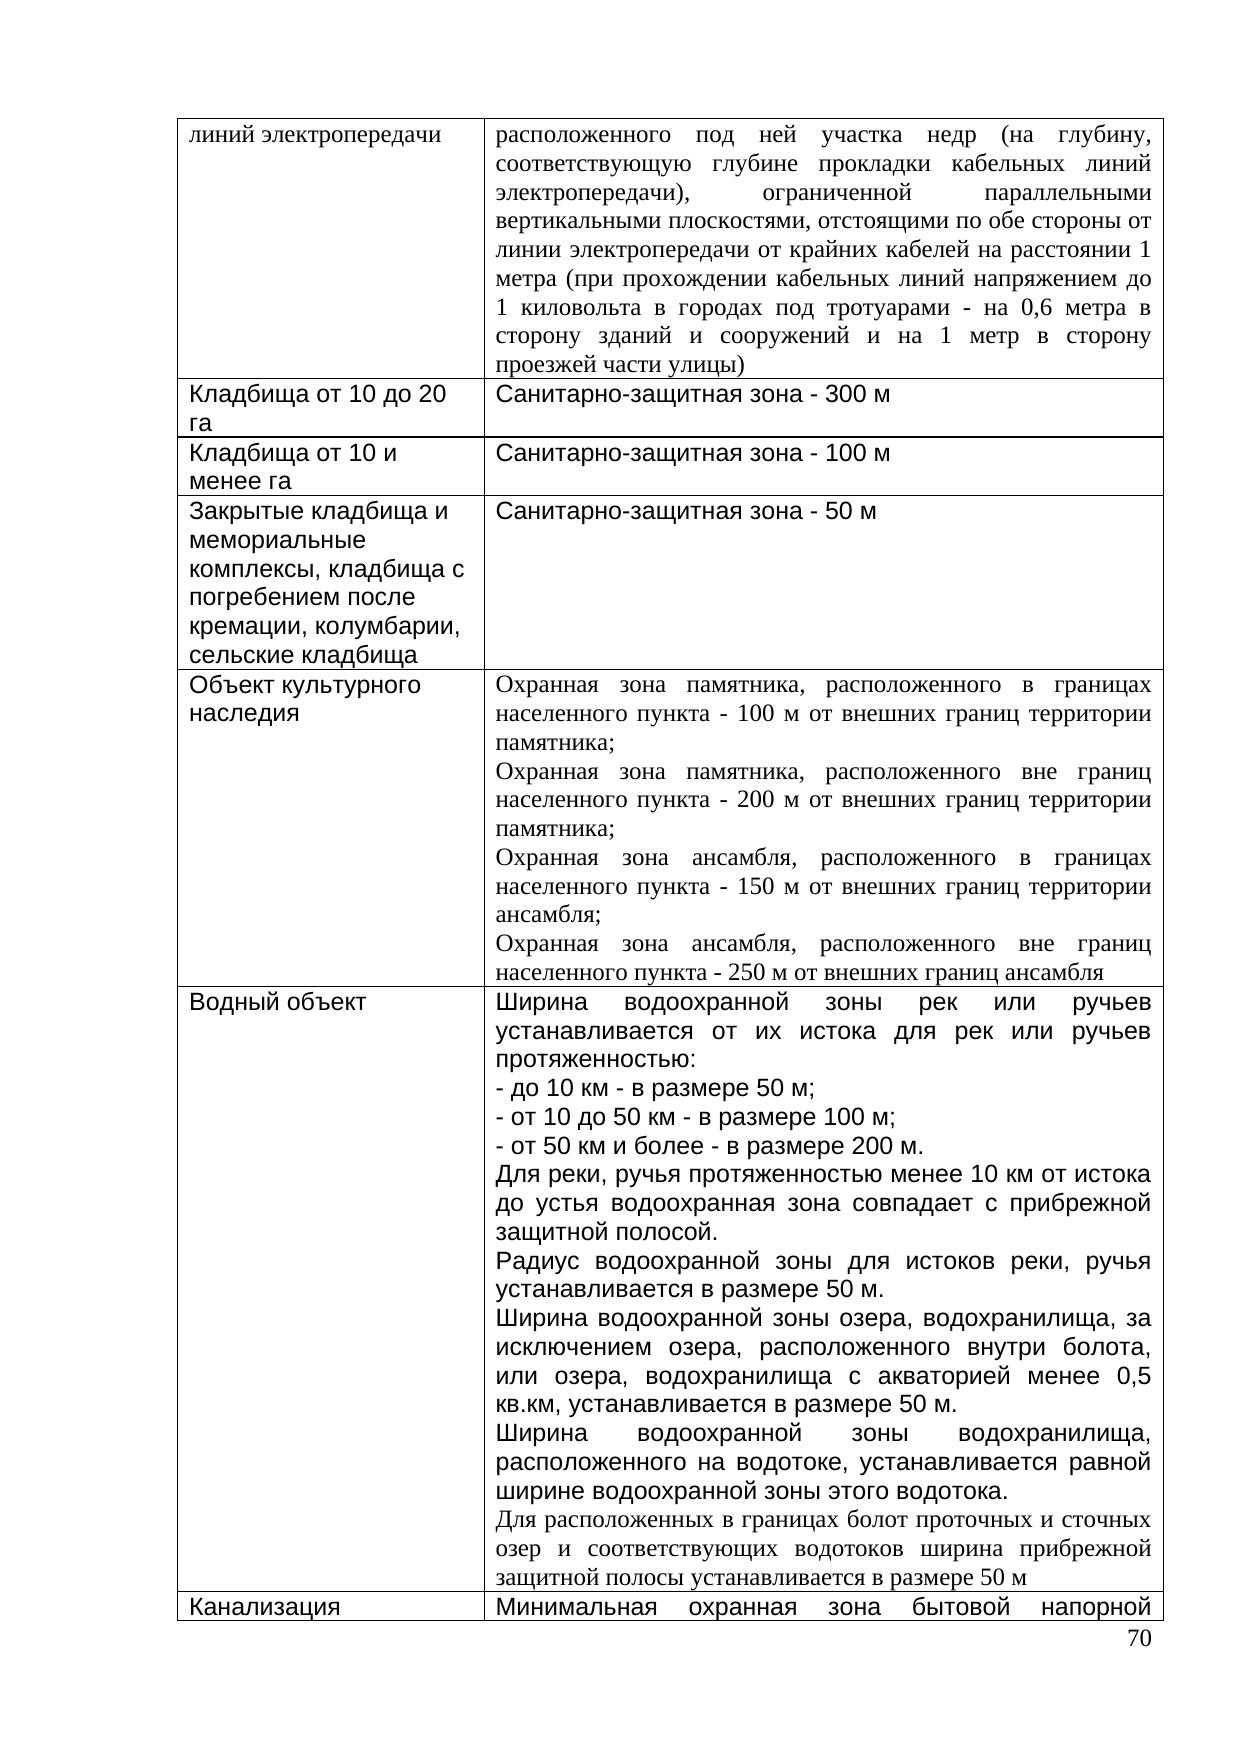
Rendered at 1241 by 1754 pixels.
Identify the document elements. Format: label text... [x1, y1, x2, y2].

table_cell Санитарно-защитная зона - 300 м [485, 379, 1163, 436]
table_cell Санитарно-защитная зона - 100 м [485, 438, 1163, 495]
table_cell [485, 1592, 1163, 1620]
table_cell Закрытые кладбища и мемориальные комплексы, кладбища с погребением после кремации, колумбарии, сельские кладбища [178, 496, 484, 668]
table_cell Водный объект [178, 987, 484, 1591]
table_cell Охранная зона памятника, расположенного в границах населенного пункта - 100 м от внешних границ территории памятника; Охранная зона памятника, расположенного вне границ населенного пункта - 200 м от внешних границ территории памятника; Охранная зона ансамбля, расположенного в границах населенного пункта - 150 м от внешних границ территории ансамбля; Охранная зона ансамбля, расположенного вне границ населенного пункта - 250 м от внешних границ ансамбля [485, 670, 1163, 986]
table_cell Ширина водоохранной зоны рек или ручьев устанавливается от их истока для рек или ручьев протяженностью: - до 10 км - в размере 50 м; - от 10 до 50 км - в размере 100 м; - от 50 км и более - в размере 200 м. Для реки, ручья протяженностью менее 10 км от истока до устья водоохранная зона совпадает с прибрежной защитной полосой. Радиус водоохранной зоны для истоков реки, ручья устанавливается в размере 50 м. Ширина водоохранной зоны озера, водохранилища, за исключением озера, расположенного внутри болота, или озера, водохранилища с акваторией менее 0,5 кв.км, устанавливается в размере 50 м. Ширина водоохранной зоны водохранилища, расположенного на водотоке, устанавливается равной ширине водоохранной зоны этого водотока. Для расположенных в границах болот проточных и сточных озер и соответствующих водотоков ширина прибрежной защитной полосы устанавливается в размере 50 м [485, 987, 1163, 1591]
table_cell Санитарно-защитная зона - 50 м [485, 496, 1163, 668]
table_cell Объект культурного наследия [178, 670, 484, 986]
table_cell Кладбища от 10 и менее га [178, 438, 484, 495]
table_cell Канализация [178, 1592, 484, 1620]
table_cell Кладбища от 10 до 20 га [178, 379, 484, 436]
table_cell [178, 119, 484, 378]
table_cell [485, 119, 1163, 378]
